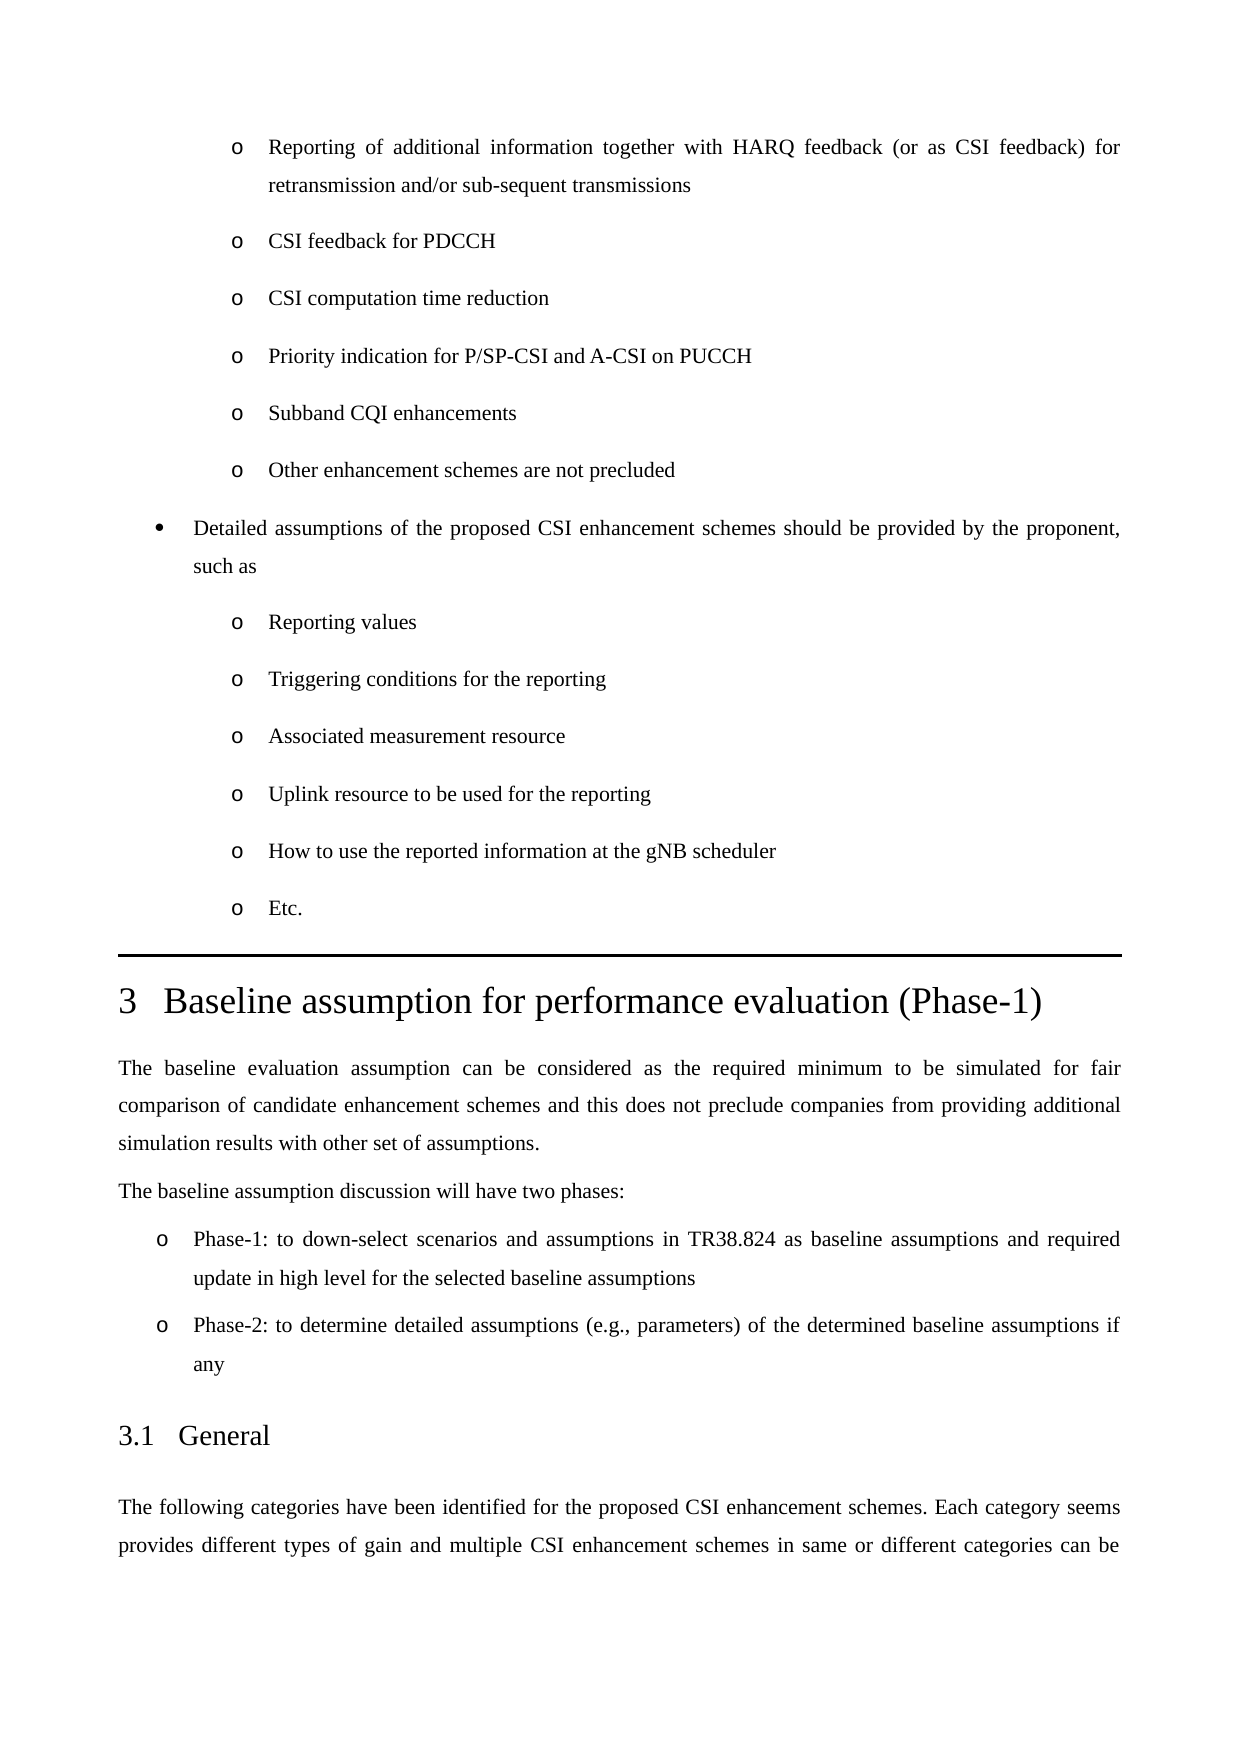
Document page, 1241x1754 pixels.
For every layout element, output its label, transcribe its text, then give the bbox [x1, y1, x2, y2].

subtitle General [118, 1402, 1122, 1467]
list Uplink resource to be used for the reporting [231, 778, 1122, 811]
list Phase-2: to determine detailed assumptions (e.g., parameters) of the determined baseline assumptions if any [156, 1310, 1122, 1379]
list Phase-1: to down-select scenarios and assumptions in TR38.824 as baseline assumptions and required update in high level for the selected baseline assumptions [156, 1224, 1122, 1293]
list Triggering conditions for the reporting [231, 663, 1122, 696]
list Reporting values [231, 606, 1122, 639]
list Subband CQI enhancements [231, 397, 1122, 430]
list Reporting of additional information together with HARQ feedback (or as CSI feedback) for retransmission and/or sub-sequent transmissions [231, 131, 1122, 201]
list Etc. [231, 893, 1122, 925]
list CSI feedback for PDCCH [231, 225, 1122, 258]
text The baseline evaluation assumption can be considered as the required minimum to be simulated for fair comparison of candidate enhancement schemes and this does not preclude companies from providing additional simulation results with other set of assumptions. [118, 1052, 1122, 1159]
list Other enhancement schemes are not precluded [231, 454, 1122, 487]
subtitle Baseline assumption for performance evaluation (Phase-1) [118, 957, 1122, 1033]
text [118, 1491, 1122, 1561]
list Associated measurement resource [231, 721, 1122, 753]
list CSI computation time reduction [231, 283, 1122, 315]
list How to use the reported information at the gNB scheduler [231, 835, 1122, 868]
list Priority indication for P/SP-CSI and A-CSI on PUCCH [231, 340, 1122, 372]
text The baseline assumption discussion will have two phases: [118, 1175, 1122, 1207]
list Detailed assumptions of the proposed CSI enhancement schemes should be provided by the proponent, such as [156, 512, 1122, 582]
